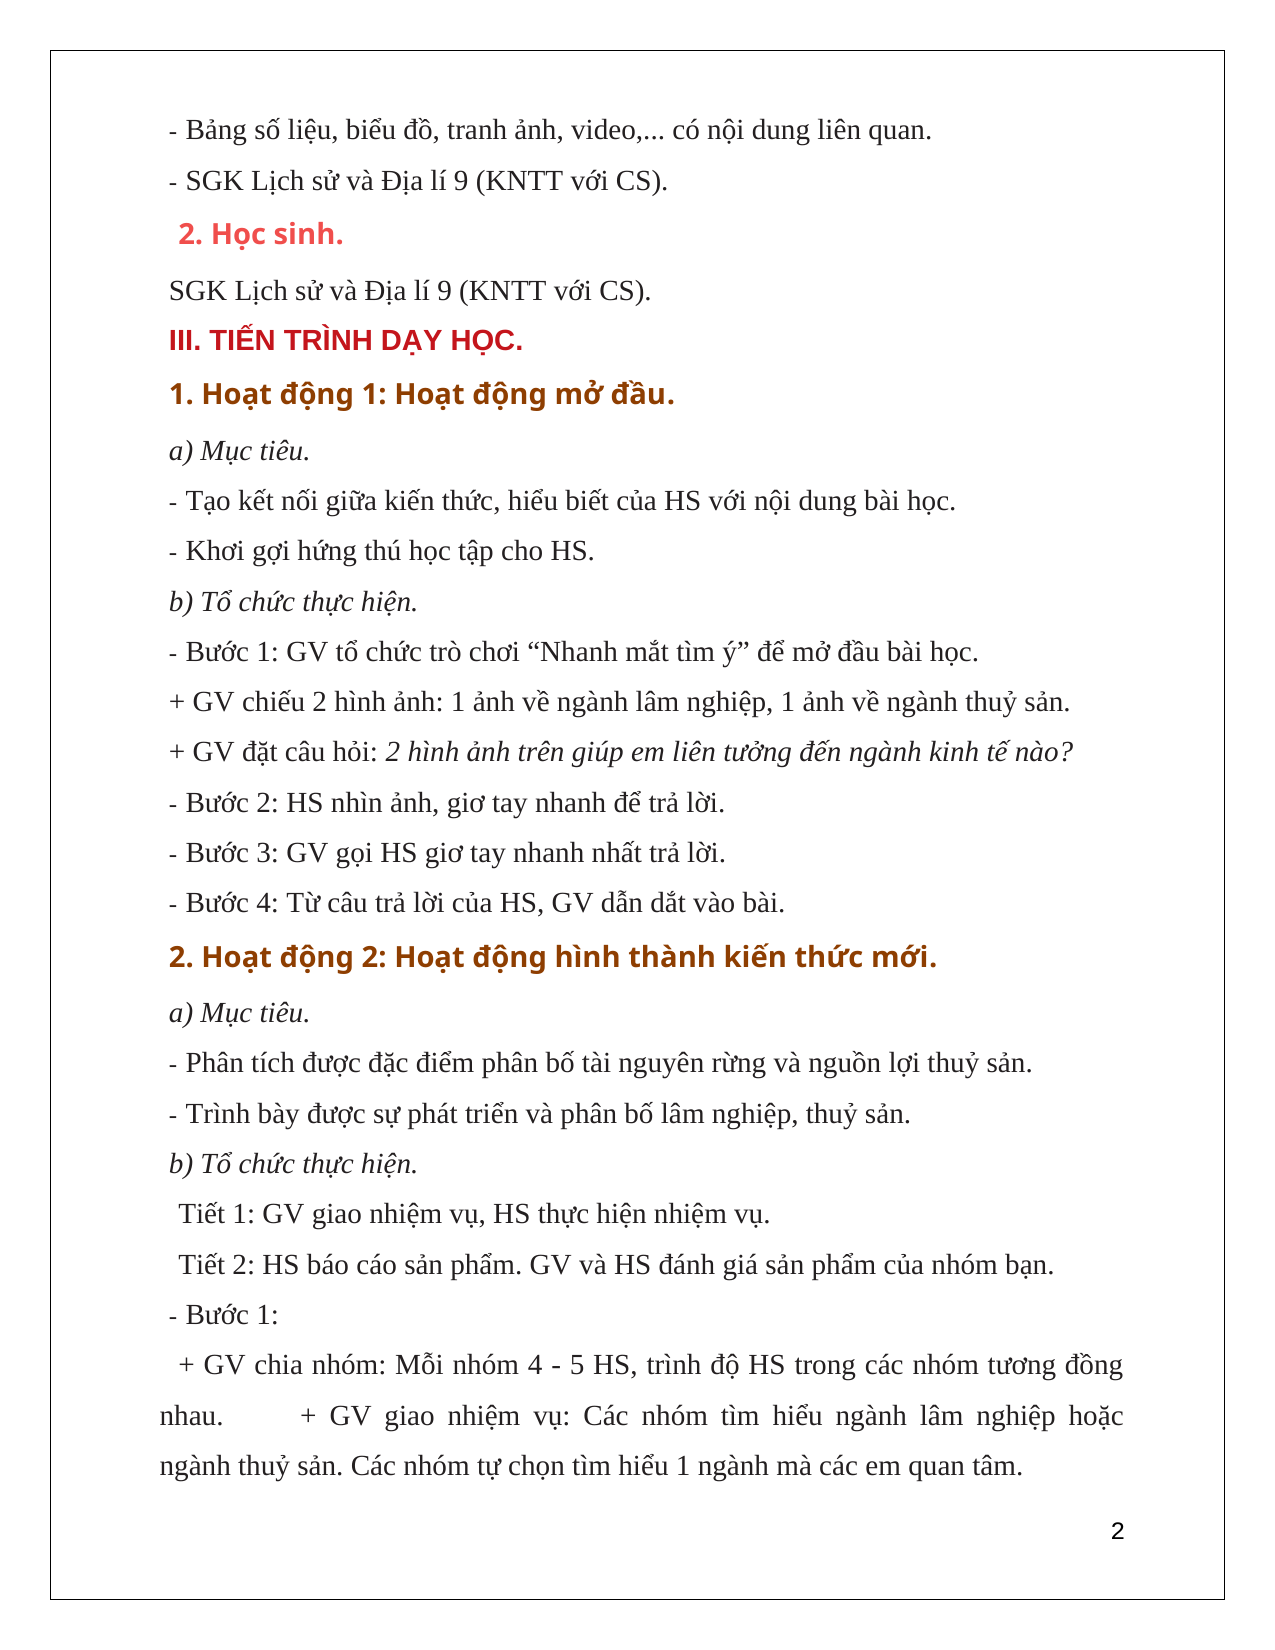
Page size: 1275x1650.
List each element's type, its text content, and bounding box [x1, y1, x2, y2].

list Bước 1: [159, 1297, 1125, 1331]
text Tiết 2: HS báo cáo sản phẩm. GV và HS đánh giá sản phẩm của nhóm bạn. [159, 1247, 1125, 1280]
list Trình bày được sự phát triển và phân bố lâm nghiệp, thuỷ sản. [159, 1096, 1125, 1129]
text a) Mục tiêu. [169, 433, 1125, 466]
list Khơi gợi hứng thú học tập cho HS. [159, 533, 1125, 567]
text + GV chia nhóm: Mỗi nhóm 4 - 5 HS, trình độ HS trong các nhóm tương đồng nhau. + GV giao nhiệm vụ: Các nhóm tìm hiểu ngành lâm nghiệp hoặc ngành thuỷ sản. Các nhóm tự chọn tìm hiểu 1 ngành mà các em quan tâm. [159, 1347, 1125, 1482]
text 2. Hoạt động 2: Hoạt động hình thành kiến thức mới. [169, 936, 1125, 976]
text SGK Lịch sử và Địa lí 9 (KNTT với CS). [159, 273, 1125, 306]
list Bước 2: HS nhìn ảnh, giơ tay nhanh để trả lời. [159, 785, 1125, 818]
list Phân tích được đặc điểm phân bố tài nguyên rừng và nguồn lợi thuỷ sản. [159, 1046, 1125, 1079]
list Bước 1: GV tổ chức trò chơi “Nhanh mắt tìm ý” để mở đầu bài học. [159, 634, 1125, 667]
text 1. Hoạt động 1: Hoạt động mở đầu. [169, 373, 1125, 413]
text b) Tổ chức thực hiện. [169, 584, 1125, 617]
list SGK Lịch sử và Địa lí 9 (KNTT với CS). [159, 163, 1125, 196]
text + GV chiếu 2 hình ảnh: 1 ảnh về ngành lâm nghiệp, 1 ảnh về ngành thuỷ sản. [159, 684, 1125, 718]
text + GV đặt câu hỏi: 2 hình ảnh trên giúp em liên tưởng đến ngành kinh tế nào? [159, 734, 1125, 768]
text b) Tổ chức thực hiện. [169, 1146, 1125, 1180]
text a) Mục tiêu. [169, 995, 1125, 1029]
text 2. Học sinh. [150, 213, 1125, 253]
list Bảng số liệu, biểu đồ, tranh ảnh, video,... có nội dung liên quan. [159, 112, 1125, 146]
text Tiết 1: GV giao nhiệm vụ, HS thực hiện nhiệm vụ. [159, 1197, 1125, 1230]
text III. TIẾN TRÌNH DẠY HỌC. [169, 323, 1125, 356]
list Bước 3: GV gọi HS giơ tay nhanh nhất trả lời. [159, 835, 1125, 869]
list Bước 4: Từ câu trả lời của HS, GV dẫn dắt vào bài. [159, 886, 1125, 919]
list Tạo kết nối giữa kiến thức, hiểu biết của HS với nội dung bài học. [159, 483, 1125, 517]
